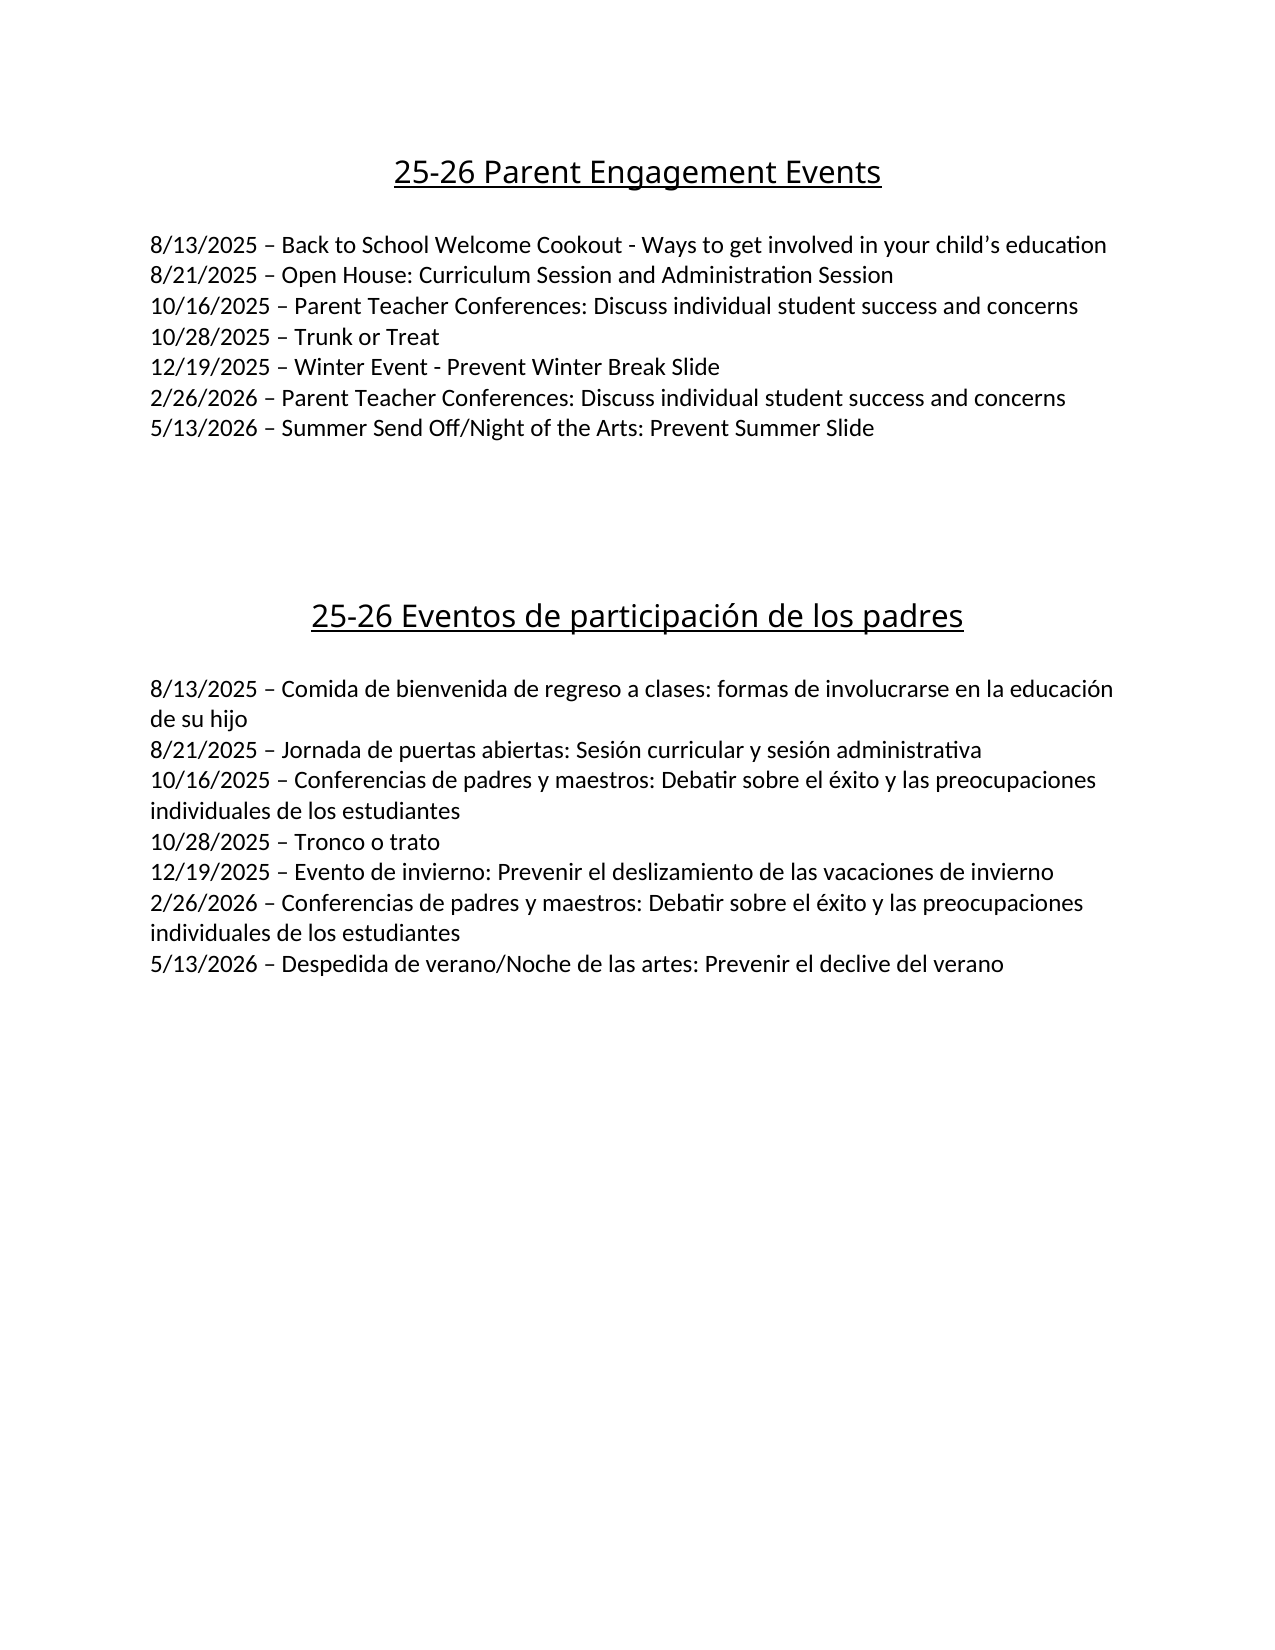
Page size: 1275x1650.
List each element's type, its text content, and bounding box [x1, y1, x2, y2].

text 5/13/2026 – Despedida de verano/Noche de las artes: Prevenir el declive del verano [150, 948, 1125, 978]
text 8/21/2025 – Open House: Curriculum Session and Administration Session [150, 260, 1125, 290]
text 5/13/2026 – Summer Send Off/Night of the Arts: Prevent Summer Slide [150, 412, 1125, 443]
text 8/13/2025 – Comida de bienvenida de regreso a clases: formas de involucrarse en la educación de su hijo [150, 673, 1125, 734]
text 8/21/2025 – Jornada de puertas abiertas: Sesión curricular y sesión administrativa [150, 734, 1125, 764]
text 25-26 Parent Engagement Events [150, 150, 1125, 193]
text 12/19/2025 – Evento de invierno: Prevenir el deslizamiento de las vacaciones de invierno [150, 856, 1125, 887]
text 2/26/2026 – Conferencias de padres y maestros: Debatir sobre el éxito y las preocupaciones individuales de los estudiantes [150, 887, 1125, 948]
text 8/13/2025 – Back to School Welcome Cookout - Ways to get involved in your child’s education [150, 229, 1125, 260]
text 12/19/2025 – Winter Event - Prevent Winter Break Slide [150, 351, 1125, 382]
text 10/16/2025 – Parent Teacher Conferences: Discuss individual student success and concerns [150, 290, 1125, 321]
text 25-26 Eventos de participación de los padres [150, 594, 1125, 636]
text 2/26/2026 – Parent Teacher Conferences: Discuss individual student success and concerns [150, 382, 1125, 412]
text 10/28/2025 – Trunk or Treat [150, 321, 1125, 351]
text 10/16/2025 – Conferencias de padres y maestros: Debatir sobre el éxito y las preocupaciones individuales de los estudiantes [150, 764, 1125, 826]
text 10/28/2025 – Tronco o trato [150, 826, 1125, 856]
